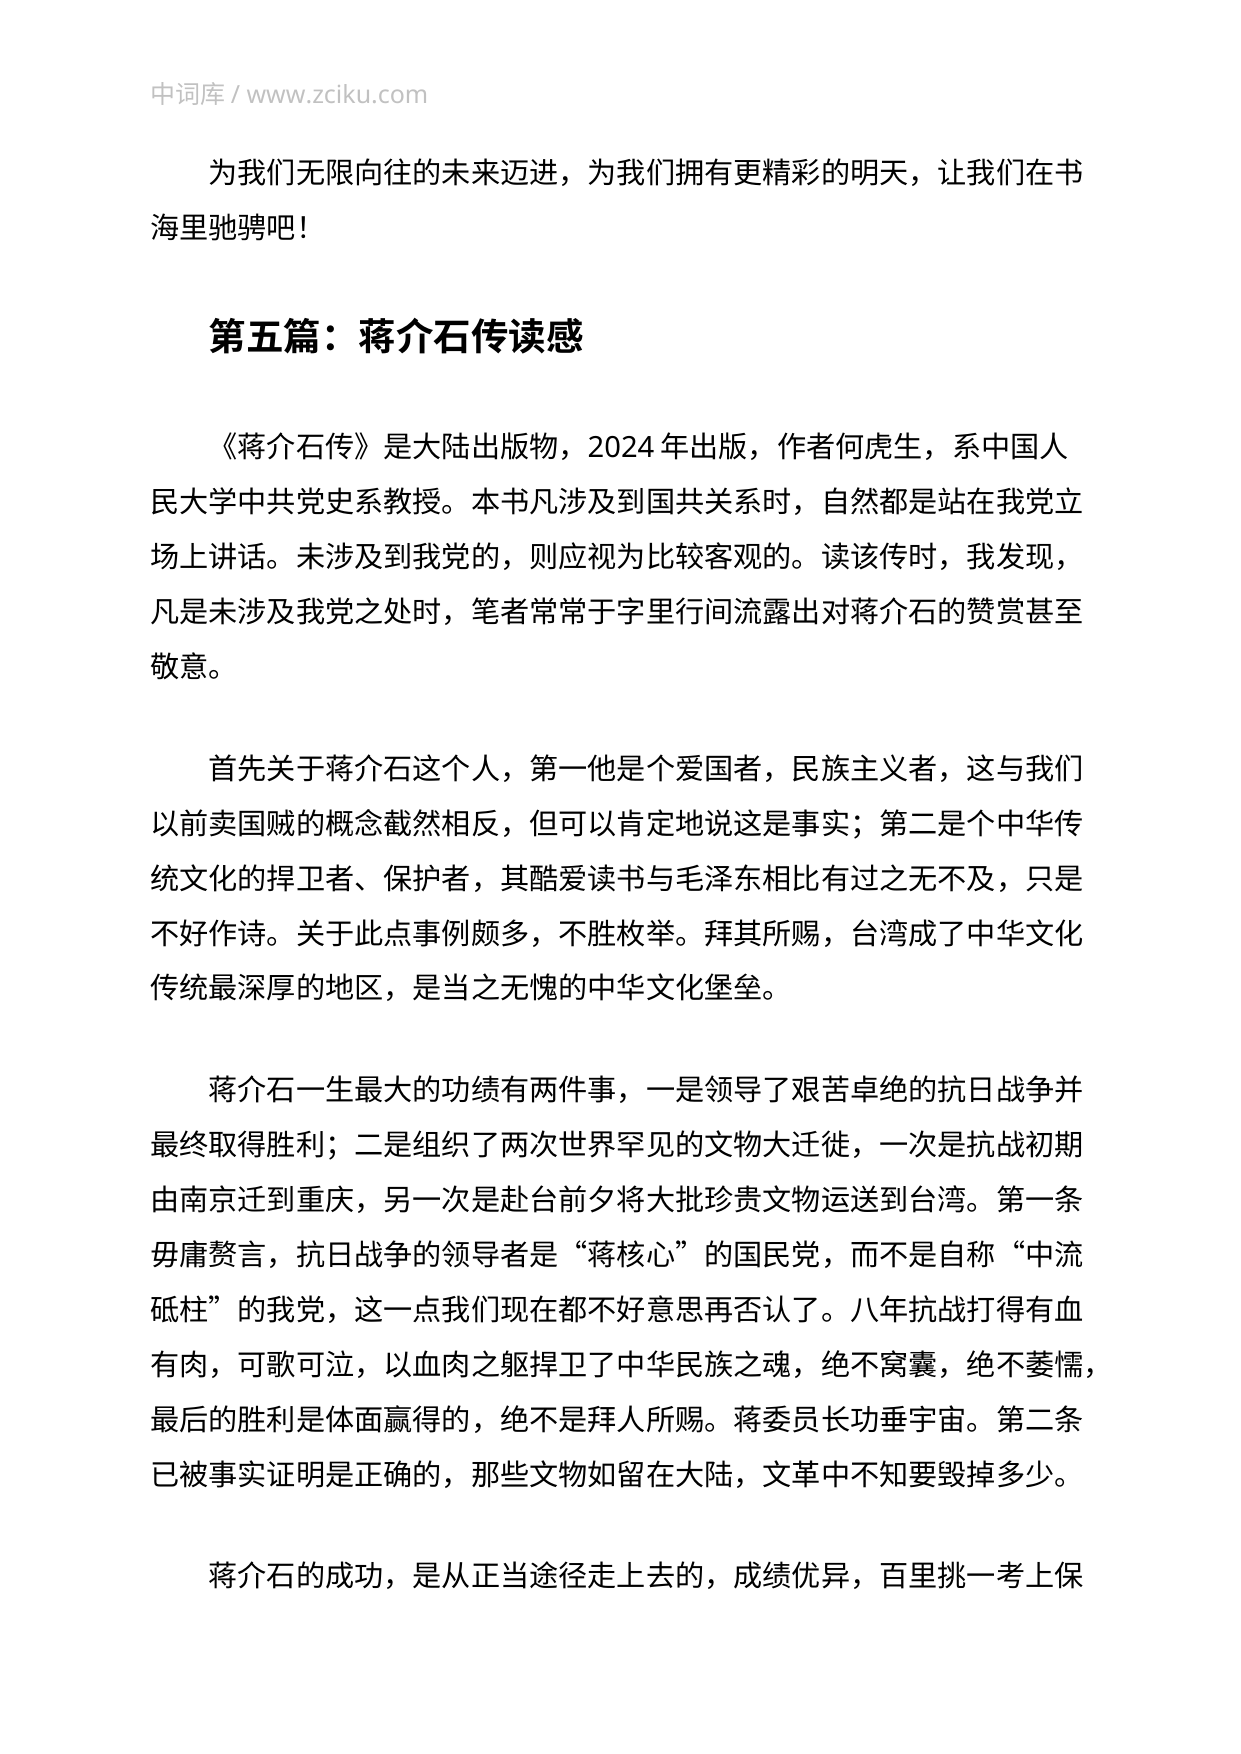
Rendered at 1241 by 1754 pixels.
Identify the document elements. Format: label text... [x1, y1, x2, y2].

text 第五篇：蒋介石传读感 [150, 307, 1090, 361]
text 为我们无限向往的未来迈进，为我们拥有更精彩的明天，让我们在书海里驰骋吧！ [150, 150, 1090, 247]
text 蒋介石一生最大的功绩有两件事，一是领导了艰苦卓绝的抗日战争并最终取得胜利；二是组织了两次世界罕见的文物大迁徙，一次是抗战初期由南京迁到重庆，另一次是赴台前夕将大批珍贵文物运送到台湾。第一条毋庸赘言，抗日战争的领导者是“蒋核心”的国民党，而不是自称“中流砥柱”的我党，这一点我们现在都不好意思再否认了。八年抗战打得有血有肉，可歌可泣，以血肉之躯捍卫了中华民族之魂，绝不窝囊，绝不萎懦，最后的胜利是体面赢得的，绝不是拜人所赐。蒋委员长功垂宇宙。第二条已被事实证明是正确的，那些文物如留在大陆，文革中不知要毁掉多少。 [150, 1067, 1090, 1493]
text 《蒋介石传》是大陆出版物，2024年出版，作者何虎生，系中国人民大学中共党史系教授。本书凡涉及到国共关系时，自然都是站在我党立场上讲话。未涉及到我党的，则应视为比较客观的。读该传时，我发现，凡是未涉及我党之处时，笔者常常于字里行间流露出对蒋介石的赞赏甚至敬意。 [150, 424, 1090, 686]
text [150, 1553, 1090, 1595]
text 首先关于蒋介石这个人，第一他是个爱国者，民族主义者，这与我们以前卖国贼的概念截然相反，但可以肯定地说这是事实；第二是个中华传统文化的捍卫者、保护者，其酷爱读书与毛泽东相比有过之无不及，只是不好作诗。关于此点事例颇多，不胜枚举。拜其所赐，台湾成了中华文化传统最深厚的地区，是当之无愧的中华文化堡垒。 [150, 746, 1090, 1007]
